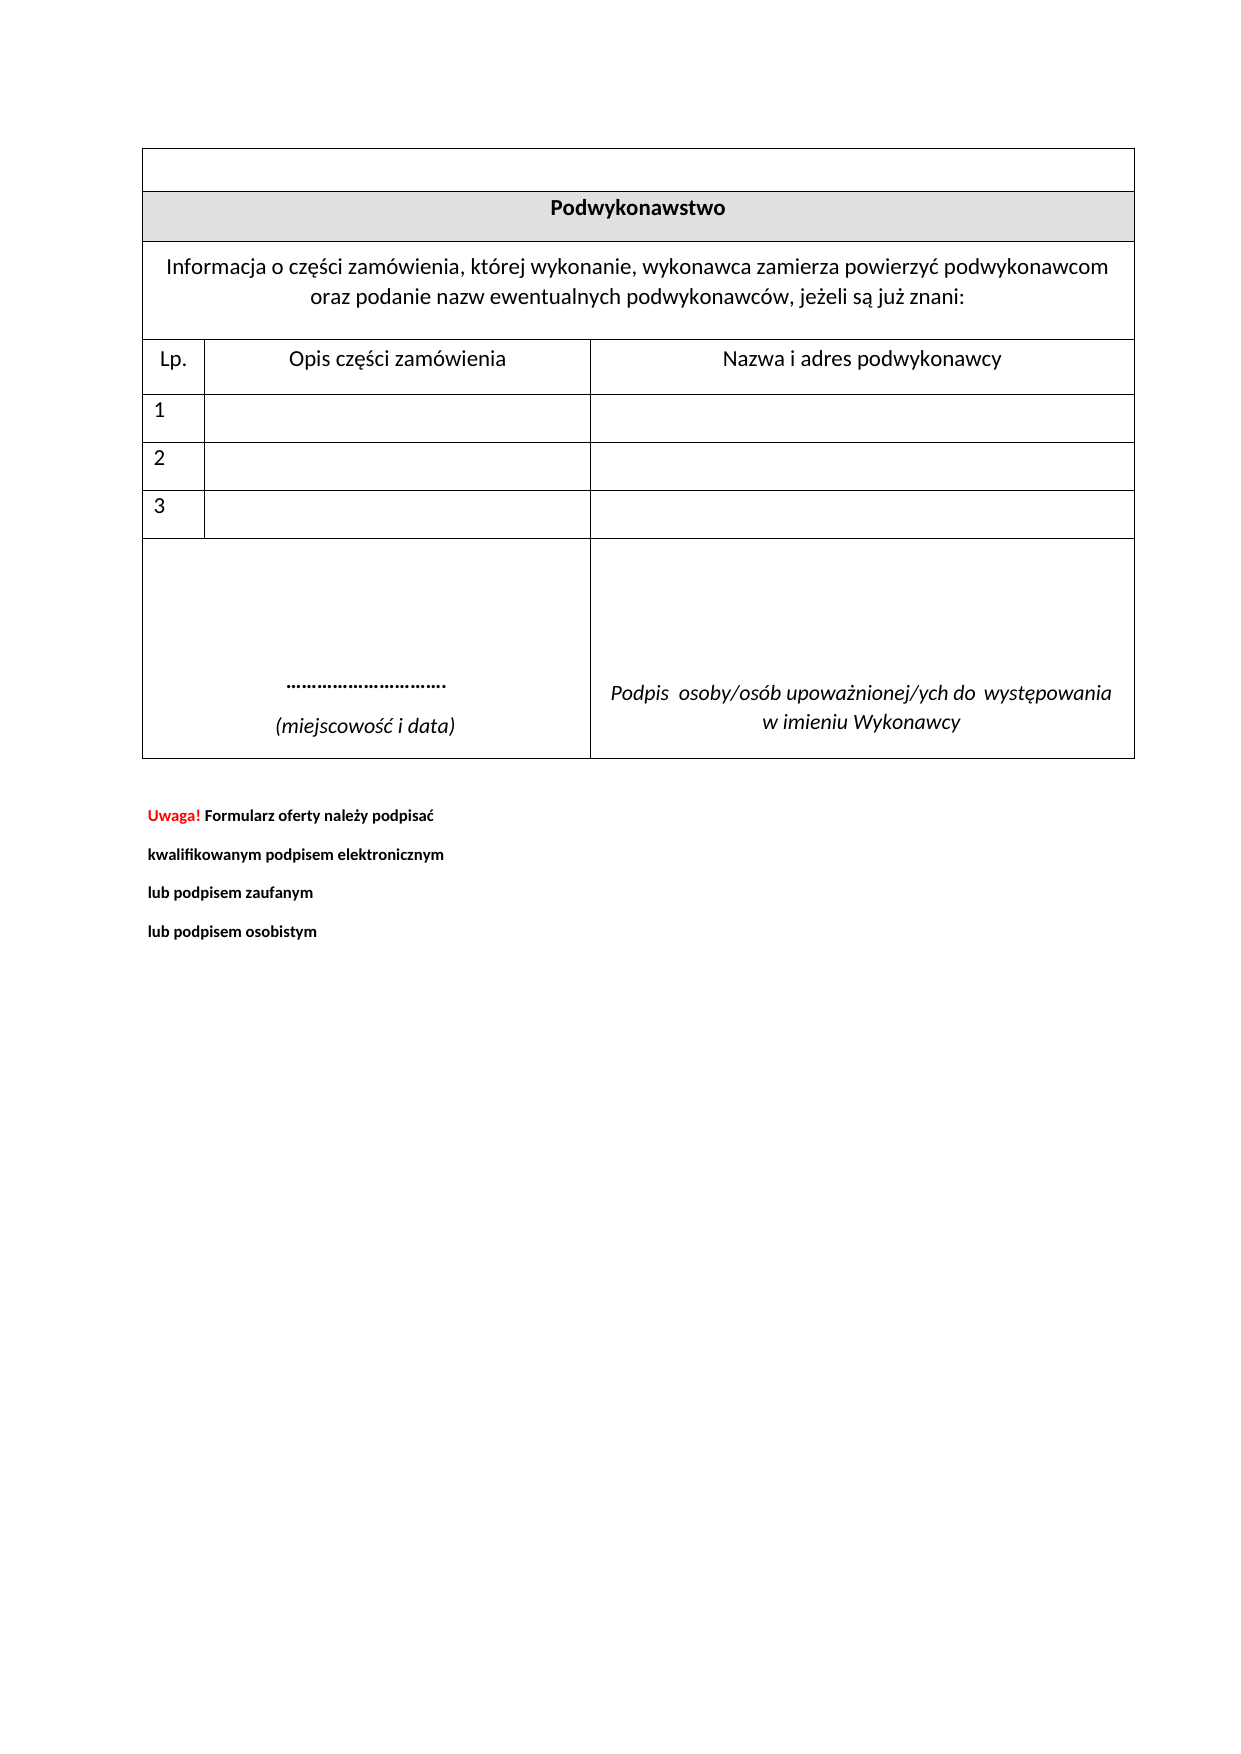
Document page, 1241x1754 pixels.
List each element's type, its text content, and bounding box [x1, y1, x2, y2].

table_cell Lp. [143, 340, 204, 394]
table_cell [591, 491, 1134, 538]
text lub podpisem zaufanym [148, 883, 1093, 903]
text lub podpisem osobistym [148, 921, 1093, 942]
table_cell [205, 395, 590, 442]
table_cell Informacja o części zamówienia, której wykonanie, wykonawca zamierza powierzyć podwykonawcom oraz podanie nazw ewentualnych podwykonawców, jeżeli są już znani: [143, 242, 1134, 339]
table_cell Podwykonawstwo [143, 192, 1134, 241]
table_cell [591, 443, 1134, 490]
table_cell 2 [143, 443, 204, 490]
table_cell [205, 491, 590, 538]
table_cell Podpis osoby/osób upoważnionej/ych do występowania w imieniu Wykonawcy [591, 539, 1134, 758]
table_cell Opis części zamówienia [205, 340, 590, 394]
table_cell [143, 149, 1134, 191]
text Uwaga! Formularz oferty należy podpisać [148, 806, 1093, 826]
table_cell [591, 395, 1134, 442]
table_cell Nazwa i adres podwykonawcy [591, 340, 1134, 394]
table_cell …………………………. (miejscowość i data) [143, 539, 590, 758]
table_cell [205, 443, 590, 490]
table_cell 3 [143, 491, 204, 538]
text kwalifikowanym podpisem elektronicznym [148, 844, 1093, 864]
table_cell 1 [143, 395, 204, 442]
